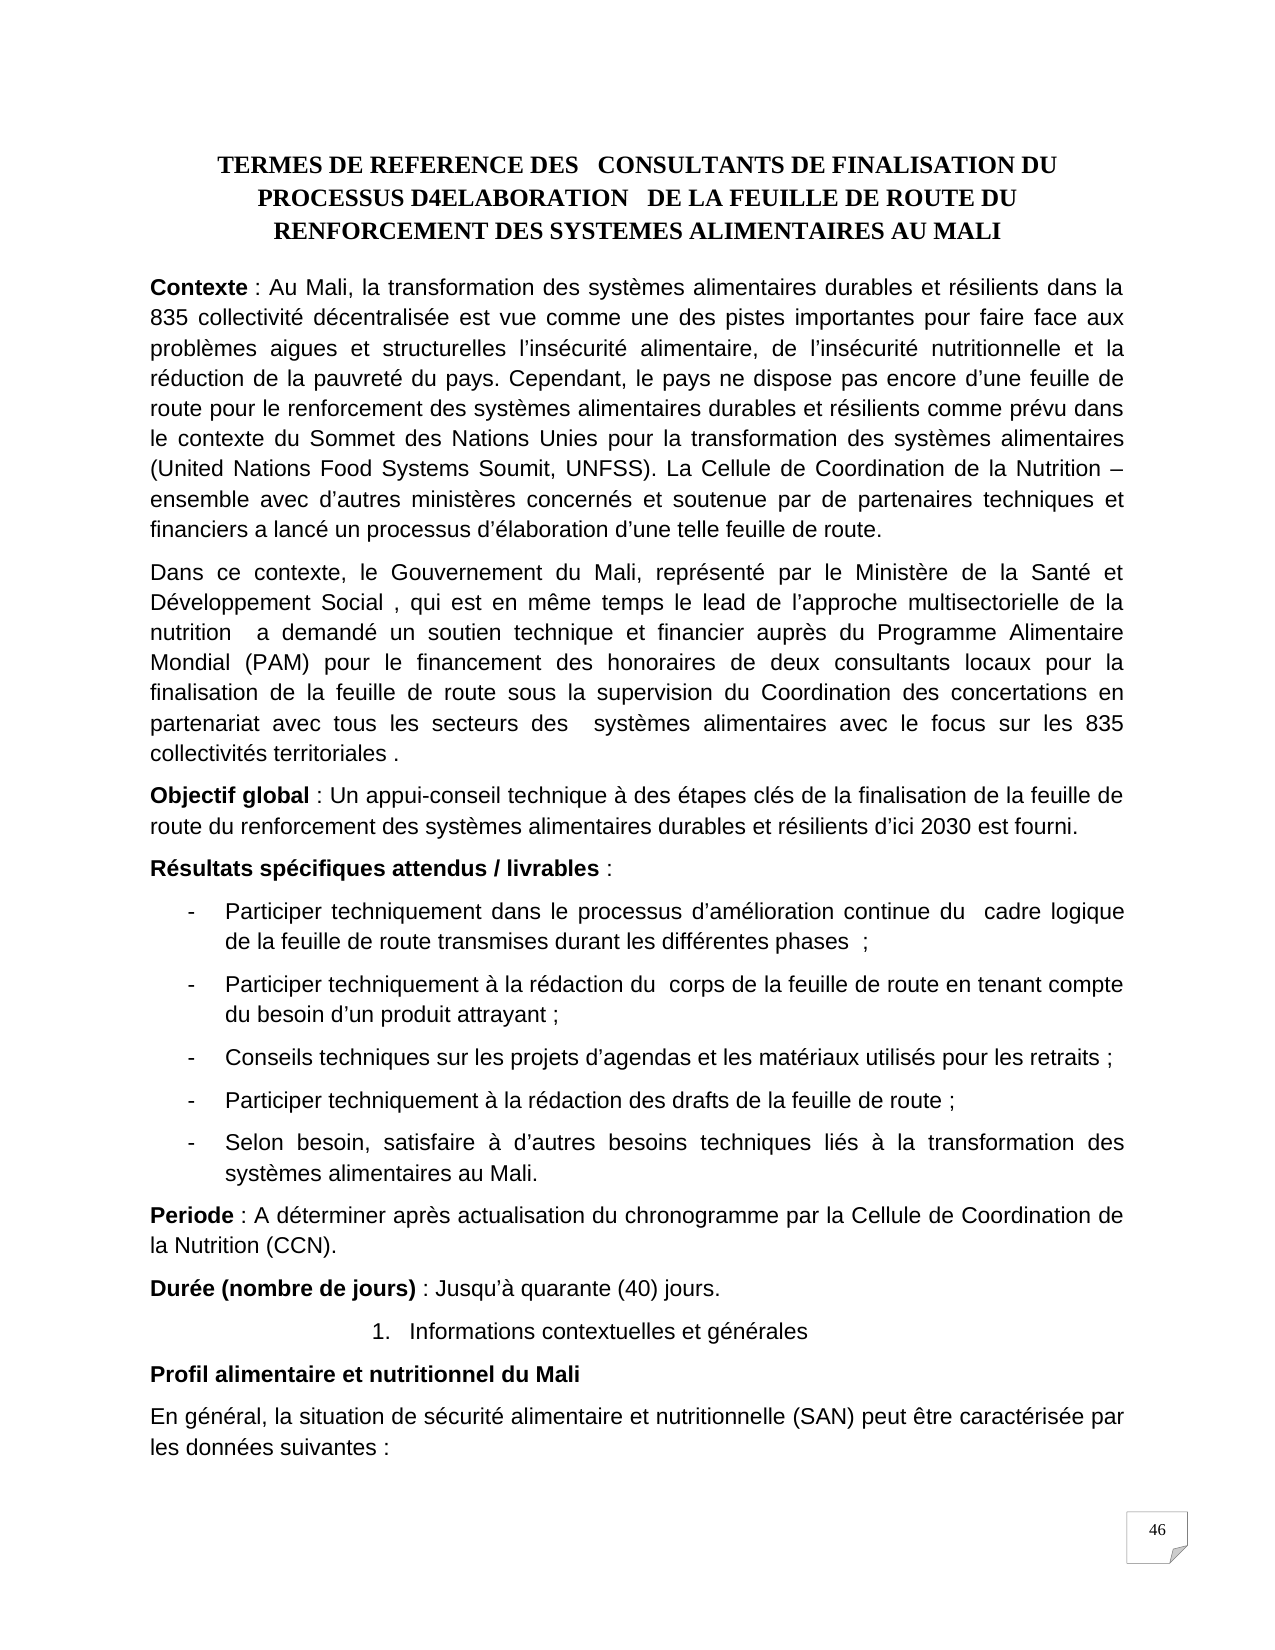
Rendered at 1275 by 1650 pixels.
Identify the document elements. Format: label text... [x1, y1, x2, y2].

list Selon besoin, satisfaire à d’autres besoins techniques liés à la transformation des systèmes alimentaires au Mali. [187, 1129, 1125, 1186]
text Dans ce contexte, le Gouvernement du Mali, représenté par le Ministère de la Santé et Développement Social , qui est en même temps le lead de l’approche multisectorielle de la nutrition a demandé un soutien technique et financier auprès du Programme Alimentaire Mondial (PAM) pour le financement des honoraires de deux consultants locaux pour la finalisation de la feuille de route sous la supervision du Coordination des concertations en partenariat avec tous les secteurs des systèmes alimentaires avec le focus sur les 835 collectivités territoriales . [150, 558, 1125, 766]
text Profil alimentaire et nutritionnel du Mali [150, 1361, 1125, 1387]
text Periode : A déterminer après actualisation du chronogramme par la Cellule de Coordination de la Nutrition (CCN). [150, 1202, 1125, 1259]
list Conseils techniques sur les projets d’agendas et les matériaux utilisés pour les retraits ; [187, 1044, 1125, 1070]
list Informations contextuelles et générales [372, 1318, 1125, 1344]
text Contexte : Au Mali, la transformation des systèmes alimentaires durables et résilients dans la 835 collectivité décentralisée est vue comme une des pistes importantes pour faire face aux problèmes aigues et structurelles l’insécurité alimentaire, de l’insécurité nutritionnelle et la réduction de la pauvreté du pays. Cependant, le pays ne dispose pas encore d’une feuille de route pour le renforcement des systèmes alimentaires durables et résilients comme prévu dans le contexte du Sommet des Nations Unies pour la transformation des systèmes alimentaires (United Nations Food Systems Soumit, UNFSS). La Cellule de Coordination de la Nutrition – ensemble avec d’autres ministères concernés et soutenue par de partenaires techniques et financiers a lancé un processus d’élaboration d’une telle feuille de route. [150, 274, 1125, 542]
text TERMES DE REFERENCE DES CONSULTANTS DE FINALISATION DU PROCESSUS D4ELABORATION DE LA FEUILLE DE ROUTE DU RENFORCEMENT DES SYSTEMES ALIMENTAIRES AU MALI [150, 150, 1125, 245]
text Objectif global : Un appui-conseil technique à des étapes clés de la finalisation de la feuille de route du renforcement des systèmes alimentaires durables et résilients d’ici 2030 est fourni. [150, 782, 1125, 839]
list Participer techniquement dans le processus d’amélioration continue du cadre logique de la feuille de route transmises durant les différentes phases ; [187, 898, 1125, 954]
list Participer techniquement à la rédaction du corps de la feuille de route en tenant compte du besoin d’un produit attrayant ; [187, 971, 1125, 1027]
text En général, la situation de sécurité alimentaire et nutritionnelle (SAN) peut être caractérisée par les données suivantes : [150, 1403, 1125, 1460]
list Participer techniquement à la rédaction des drafts de la feuille de route ; [187, 1087, 1125, 1113]
text Résultats spécifiques attendus / livrables : [150, 855, 1125, 882]
text Durée (nombre de jours) : Jusqu’à quarante (40) jours. [150, 1275, 1125, 1301]
